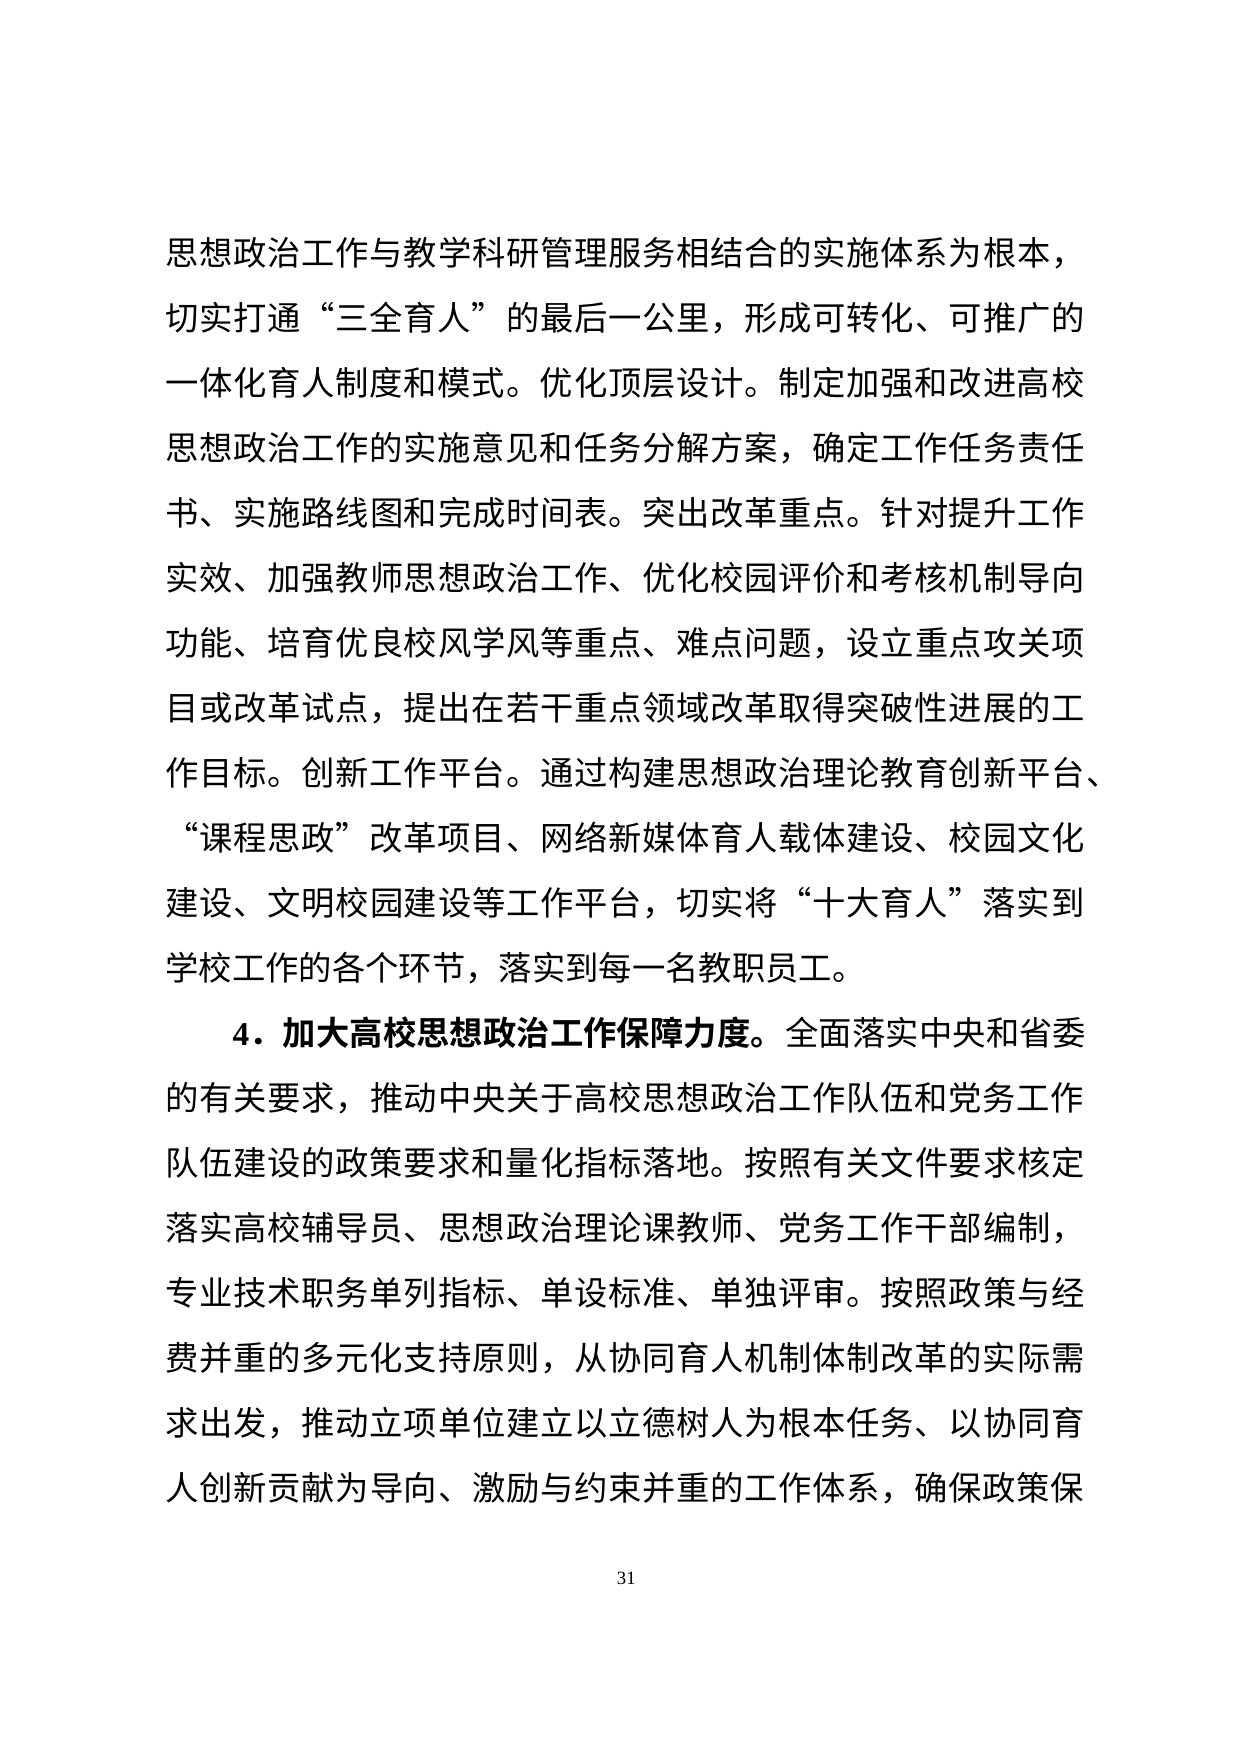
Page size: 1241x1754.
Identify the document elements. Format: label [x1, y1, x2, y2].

text [165, 998, 1087, 1518]
text [165, 218, 1087, 998]
